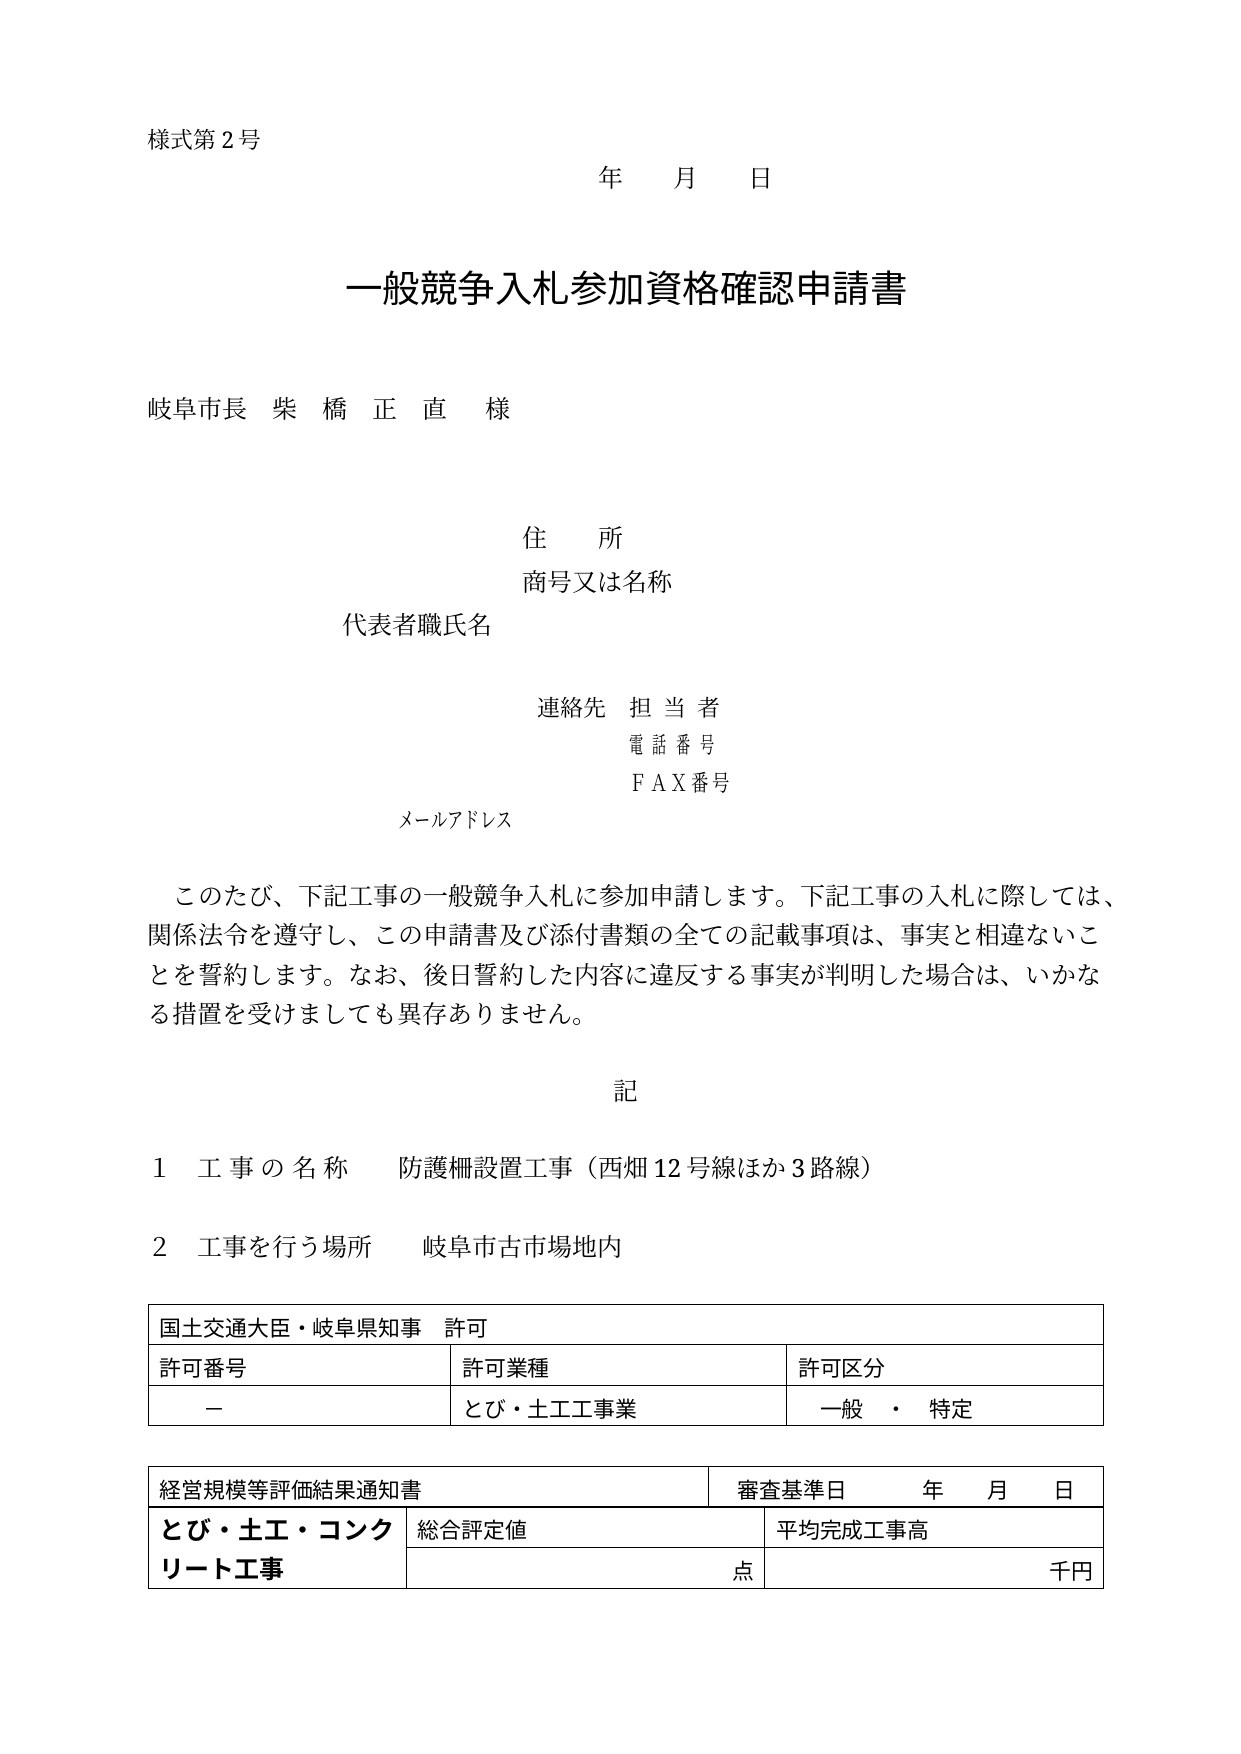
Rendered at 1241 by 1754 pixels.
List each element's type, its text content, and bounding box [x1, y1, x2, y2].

table_header 審査基準日 年 月 日 [709, 1467, 1103, 1506]
text このたび、下記工事の一般競争入札に参加申請します。下記工事の入札に際しては、関係法令を遵守し、この申請書及び添付書類の全ての記載事項は、事実と相違ないことを誓約します。なお、後日誓約した内容に違反する事実が判明した場合は、いかなる措置を受けましても異存ありません。 [148, 874, 1104, 1032]
table_cell 許可業種 [451, 1345, 786, 1385]
table_cell 総合評定値 [407, 1508, 764, 1547]
text 岐阜市長 柴 橋 正 直 様 [148, 387, 1104, 427]
text メールアドレス [148, 799, 1104, 836]
text 様式第2号 [148, 118, 1104, 156]
table_cell 平均完成工事高 [765, 1508, 1103, 1547]
text 電話番号 [148, 724, 1104, 761]
text 商号又は名称 [148, 557, 1104, 600]
text 年 月 日 [148, 156, 1104, 195]
table_cell 許可番号 [149, 1345, 450, 1385]
text ２ 工事を行う場所 岐阜市古市場地内 [148, 1225, 1104, 1264]
table_header 経営規模等評価結果通知書 [149, 1467, 708, 1506]
text １ 工 事 の 名 称 防護柵設置工事（西畑12号線ほか3路線） [148, 1146, 1104, 1185]
table_cell － [149, 1386, 450, 1425]
table_cell 許可区分 [787, 1345, 1103, 1385]
text 一般競争入札参加資格確認申請書 [148, 260, 1104, 312]
table_header 国土交通大臣・岐阜県知事 許可 [149, 1305, 1103, 1344]
text 住 所 [148, 513, 1104, 557]
text 記 [148, 1069, 1104, 1108]
text ＦＡＸ番号 [148, 761, 1104, 799]
table_cell 千円 [765, 1548, 1103, 1587]
table_cell とび・土工・コンクリート工事 [149, 1508, 406, 1587]
text 連絡先 担当者 [148, 687, 1104, 724]
table_cell 点 [407, 1548, 764, 1587]
table_cell 一般 ・ 特定 [787, 1386, 1103, 1425]
text 代表者職氏名 [148, 600, 1104, 643]
table_cell とび・土工工事業 [451, 1386, 786, 1425]
